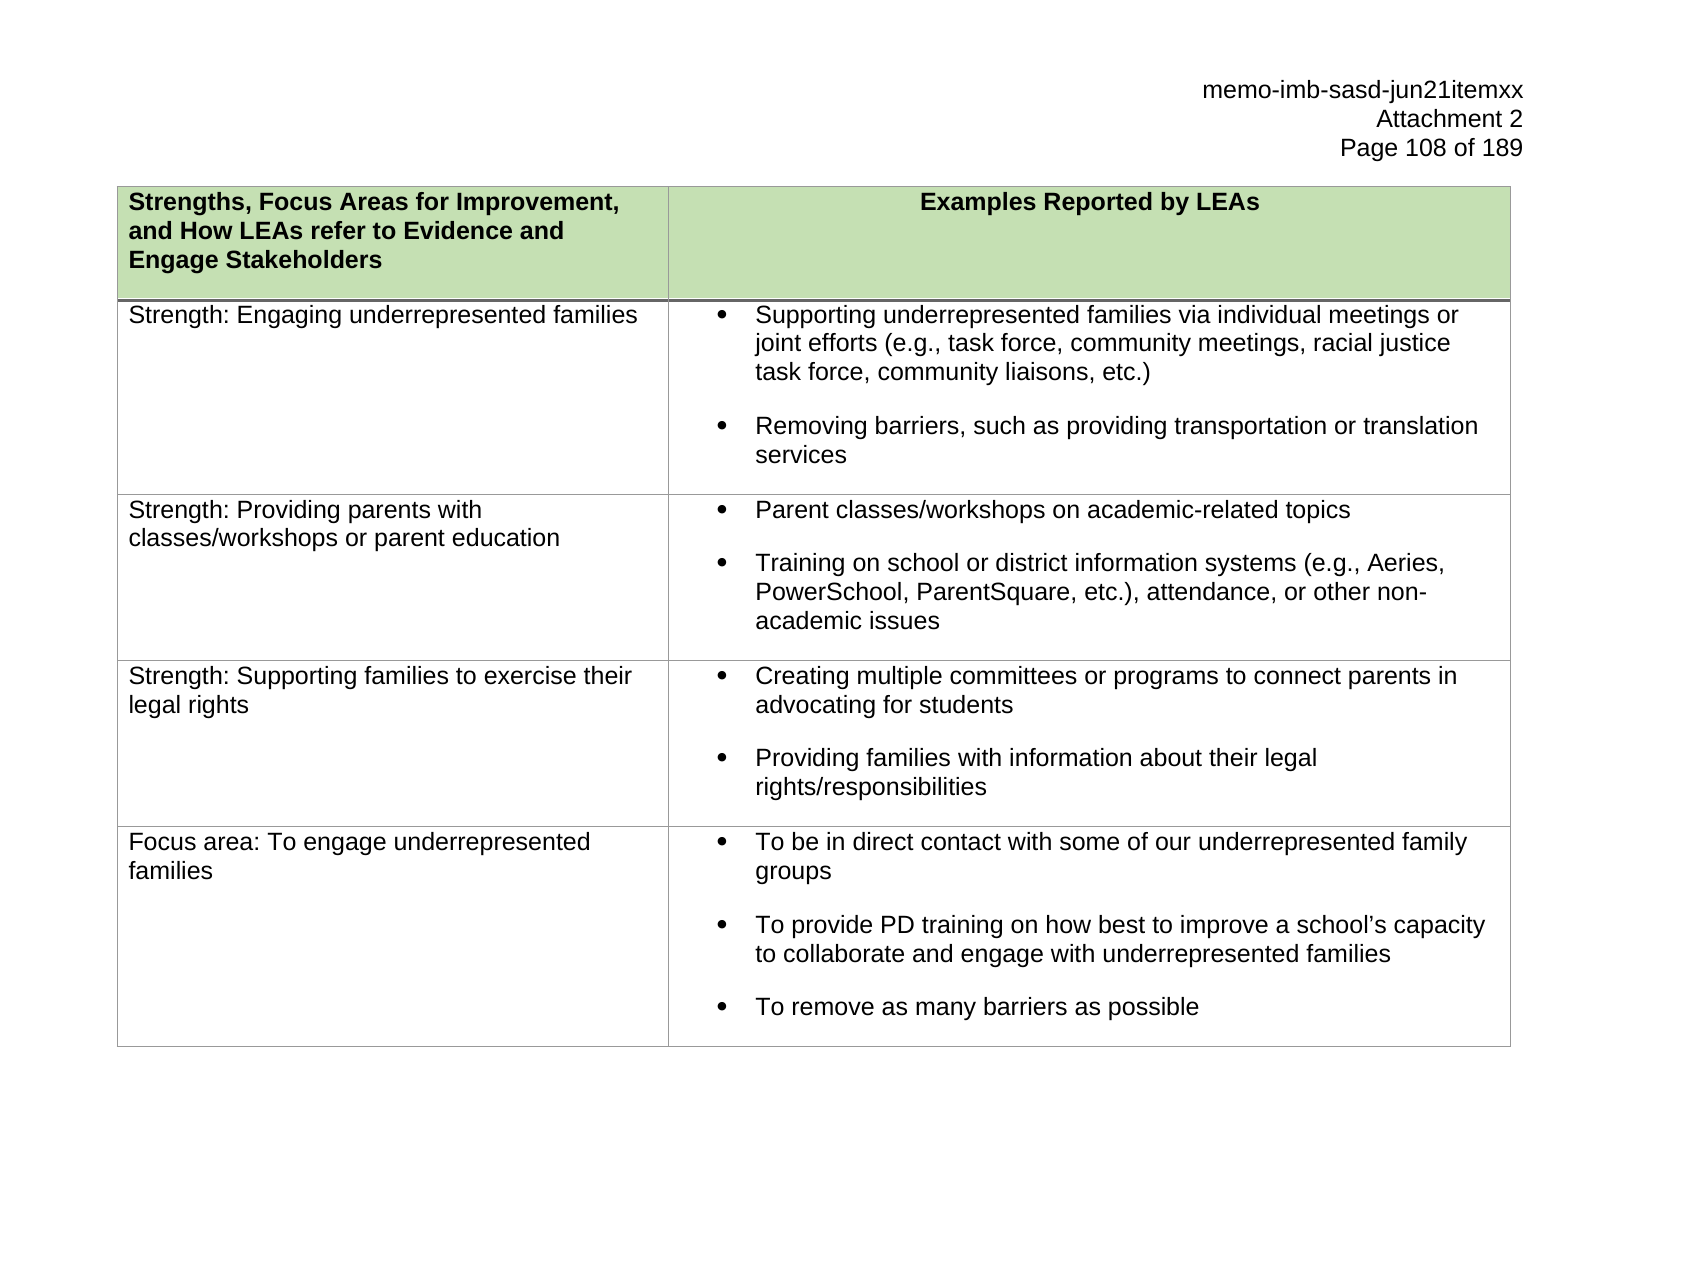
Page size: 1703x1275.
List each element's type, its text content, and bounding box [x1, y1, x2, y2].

table_cell Strength: Providing parents with classes/workshops or parent education [118, 495, 668, 660]
table_cell Creating multiple committees or programs to connect parents in advocating for students Providing families with information about their legal rights/responsibilities [669, 661, 1510, 826]
table_cell Focus area: To engage underrepresented families [118, 827, 668, 1046]
table_cell Parent classes/workshops on academic-related topics Training on school or district information systems (e.g., Aeries, PowerSchool, ParentSquare, etc.), attendance, or other non-academic issues [669, 495, 1510, 660]
table_header Strengths, Focus Areas for Improvement, and How LEAs refer to Evidence and Engage Stakeholders [118, 187, 668, 298]
table_cell To be in direct contact with some of our underrepresented family groups To provide PD training on how best to improve a school’s capacity to collaborate and engage with underrepresented families To remove as many barriers as possible [669, 827, 1510, 1046]
table_cell Strength: Supporting families to exercise their legal rights [118, 661, 668, 826]
table_header Examples Reported by LEAs [669, 187, 1510, 298]
table_cell Supporting underrepresented families via individual meetings or joint efforts (e.g., task force, community meetings, racial justice task force, community liaisons, etc.) Removing barriers, such as providing transportation or translation services [669, 302, 1510, 493]
table_cell Strength: Engaging underrepresented families [118, 302, 668, 493]
